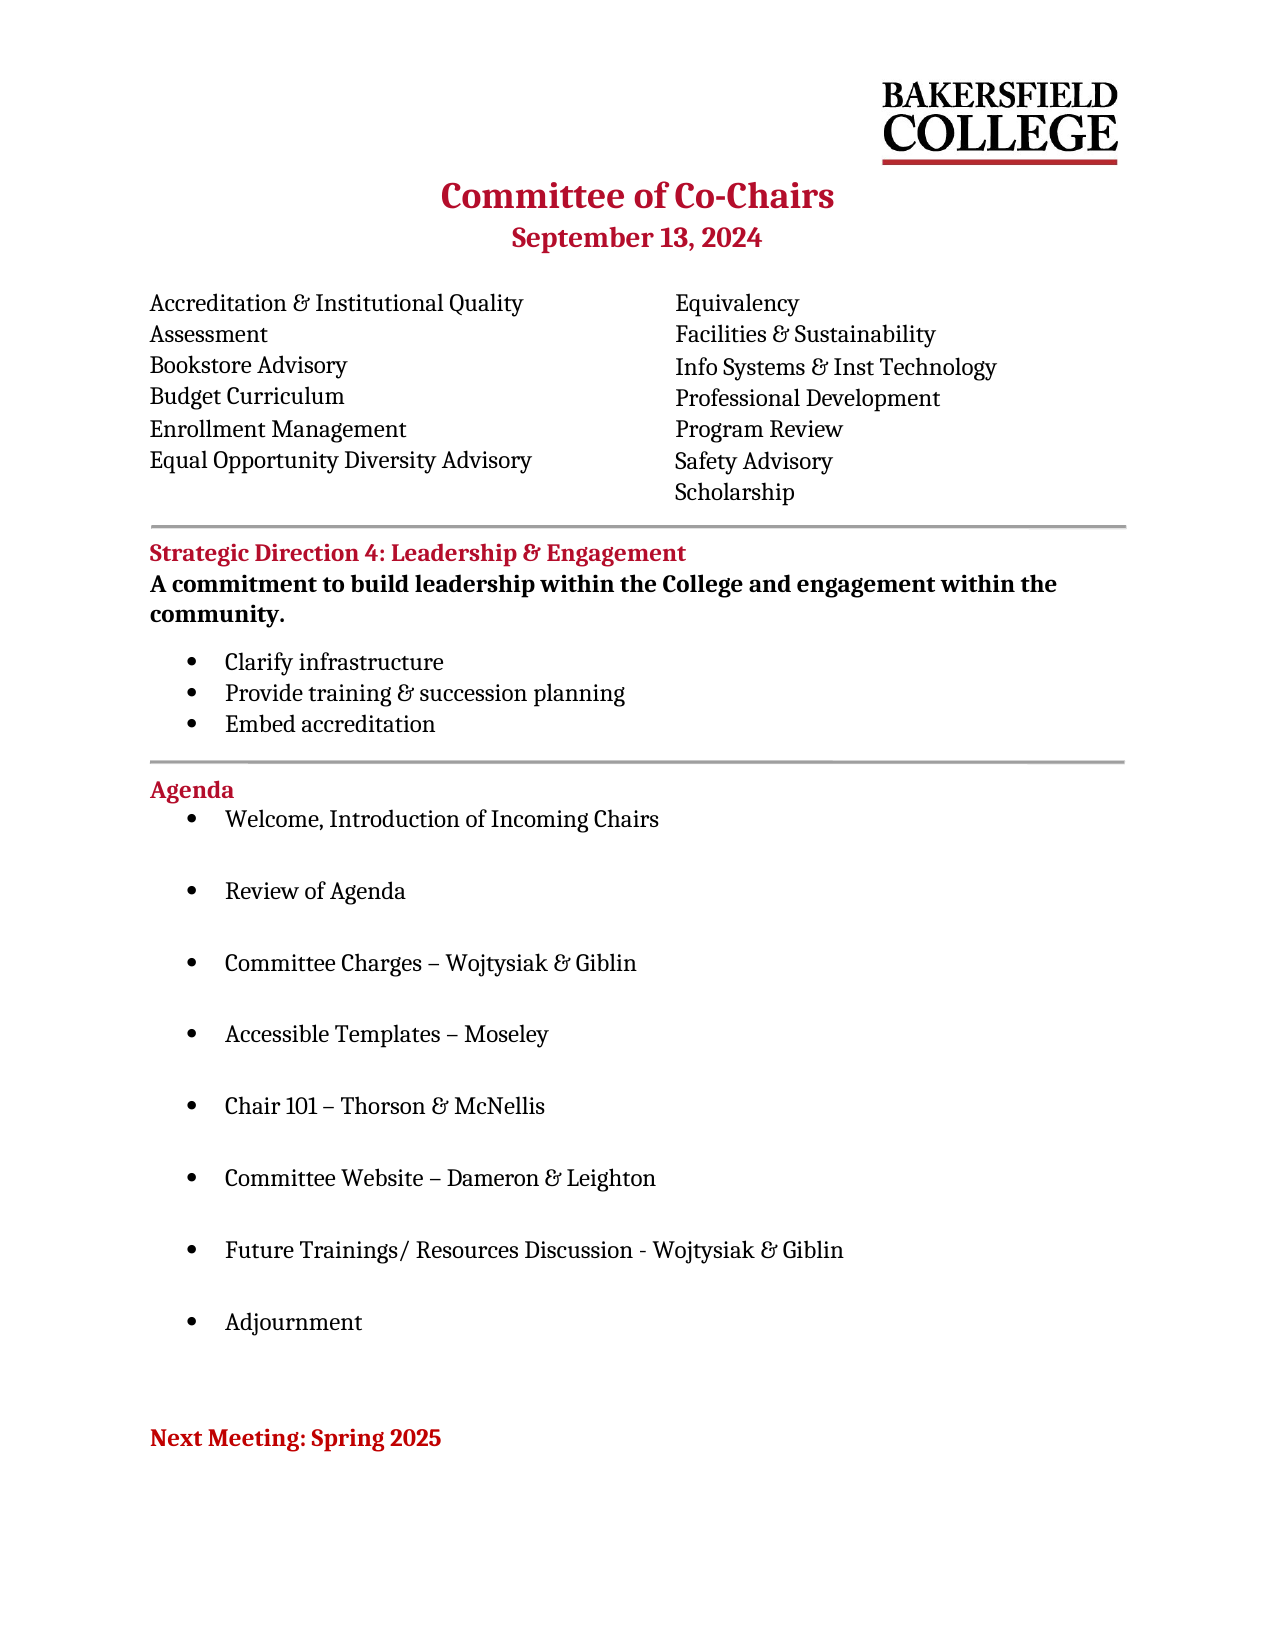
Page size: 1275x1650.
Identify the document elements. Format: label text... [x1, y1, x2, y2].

text Accreditation & Institutional Quality Assessment [149, 289, 539, 348]
list Chair 101 – Thorson & McNellis [187, 1092, 1129, 1121]
list Committee Website – Dameron & Leighton [187, 1164, 1129, 1193]
list Welcome, Introduction of Incoming Chairs [187, 805, 1129, 833]
text Facilities & Sustainability [675, 320, 1043, 348]
text Budget Curriculum [149, 382, 345, 411]
text Enrollment Management [149, 415, 558, 444]
text Info Systems & Inst Technology [675, 353, 1043, 382]
list Accessible Templates – Moseley [187, 1020, 1129, 1049]
subtitle Agenda [150, 776, 1129, 805]
list Provide training & succession planning [187, 679, 1129, 708]
text Professional Development Program Review [675, 384, 958, 444]
text Bookstore Advisory [149, 351, 558, 379]
text Scholarship [675, 478, 1129, 506]
picture [881, 79, 1119, 166]
list Clarify infrastructure [187, 648, 1129, 677]
list Review of Agenda [187, 877, 1129, 905]
text Committee of Co-Chairs [433, 175, 842, 218]
text Safety Advisory [675, 446, 1129, 475]
subtitle Next Meeting: Spring 2025 [150, 1424, 1129, 1453]
subtitle Strategic Direction 4: Leadership & Engagement [150, 539, 1129, 568]
text Equivalency [663, 289, 1129, 317]
list Future Trainings/ Resources Discussion - Wojtysiak & Giblin [187, 1236, 1129, 1265]
list Embed accreditation [187, 710, 1129, 739]
list Adjournment [187, 1308, 1129, 1337]
list Committee Charges – Wojtysiak & Giblin [187, 948, 1129, 977]
text A commitment to build leadership within the College and engagement within the community. [150, 570, 1075, 629]
text Equal Opportunity Diversity Advisory [149, 446, 558, 475]
text September 13, 2024 [433, 222, 842, 255]
